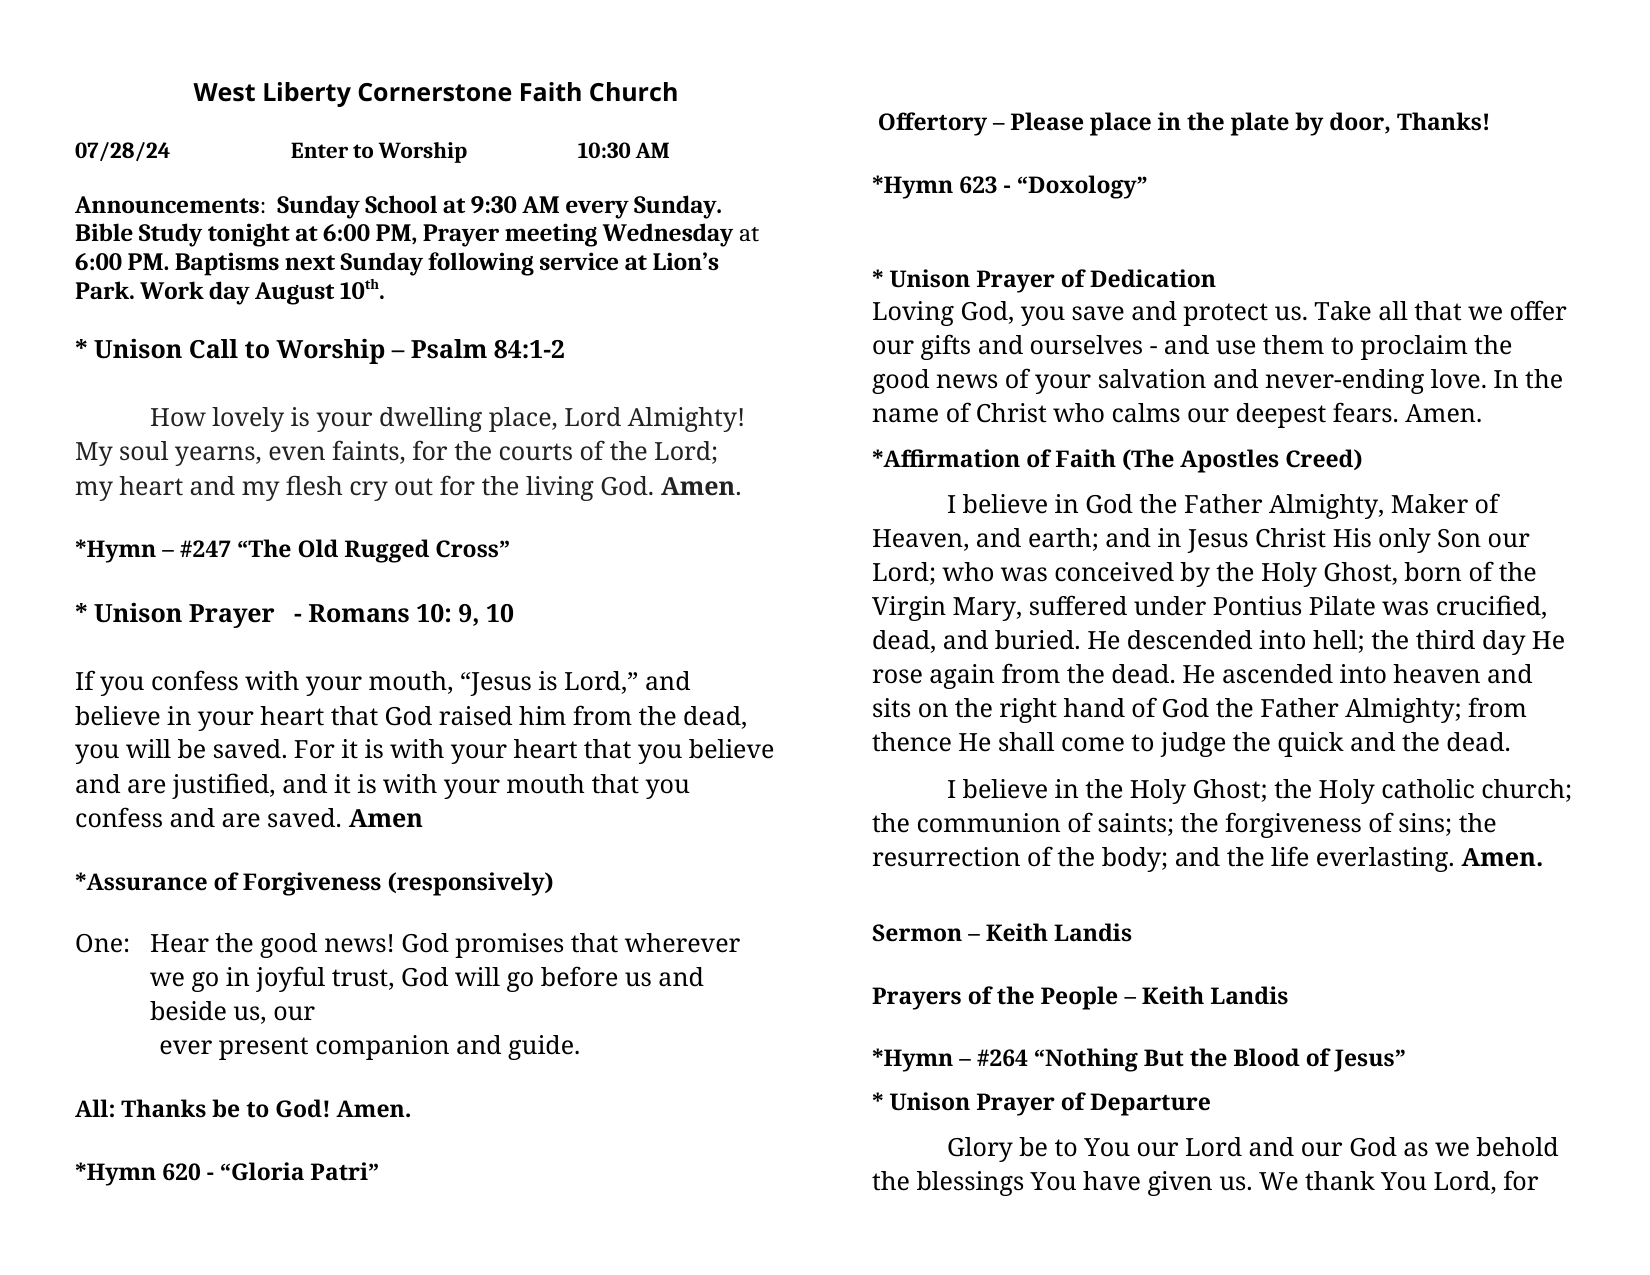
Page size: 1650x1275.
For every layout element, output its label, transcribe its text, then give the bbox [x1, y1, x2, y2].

text *Hymn 623 - “Doxology” [872, 169, 1575, 200]
text I believe in God the Father Almighty, Maker of Heaven, and earth; and in Jesus Christ His only Son our Lord; who was conceived by the Holy Ghost, born of the Virgin Mary, suffered under Pontius Pilate was crucified, dead, and buried. He descended into hell; the third day He rose again from the dead. He ascended into heaven and sits on the right hand of God the Father Almighty; from thence He shall come to judge the quick and the dead. [872, 486, 1575, 759]
text Prayers of the People – Keith Landis [872, 980, 1575, 1011]
text Offertory – Please place in the plate by door, Thanks! [872, 106, 1575, 137]
text * Unison Prayer of Dedication [872, 262, 1575, 294]
text West Liberty Cornerstone Faith Church [75, 75, 797, 109]
text *Hymn – #247 “The Old Rugged Cross” [75, 533, 778, 565]
text Bible Study tonight at 6:00 PM, Prayer meeting Wednesday at 6:00 PM. Baptisms next Sunday following service at Lion’s Park. Work day August 10th. [75, 219, 778, 306]
text One: Hear the good news! God promises that wherever we go in joyful trust, God will go before us and beside us, our [75, 926, 778, 1028]
text All: Thanks be to God! Amen. [75, 1093, 778, 1124]
text *Affirmation of Faith (The Apostles Creed) [872, 442, 1575, 474]
text Sermon – Keith Landis [872, 917, 1575, 948]
text * Unison Prayer - Romans 10: 9, 10 [75, 596, 778, 630]
text Announcements: Sunday School at 9:30 AM every Sunday. [75, 191, 778, 219]
text ever present companion and guide. [75, 1028, 778, 1062]
text * Unison Prayer of Departure [872, 1086, 1575, 1117]
text *Hymn 620 - “Gloria Patri” [75, 1156, 778, 1187]
text 07/28/24 Enter to Worship 10:30 AM [75, 138, 797, 164]
text I believe in the Holy Ghost; the Holy catholic church; the communion of saints; the forgiveness of sins; the resurrection of the body; and the life everlasting. Amen. [872, 771, 1575, 873]
text * Unison Call to Worship – Psalm 84:1-2 [75, 332, 778, 366]
text *Hymn – #264 “Nothing But the Blood of Jesus” [872, 1042, 1575, 1073]
text If you confess with your mouth, “Jesus is Lord,” and believe in your heart that God raised him from the dead, you will be saved. For it is with your heart that you believe and are justified, and it is with your mouth that you confess and are saved. Amen [75, 664, 778, 834]
text Loving God, you save and protect us. Take all that we offer our gifts and ourselves - and use them to proclaim the good news of your salvation and never-ending love. In the name of Christ who calms our deepest fears. Amen. [872, 294, 1575, 430]
text *Assurance of Forgiveness (responsively) [75, 866, 778, 897]
